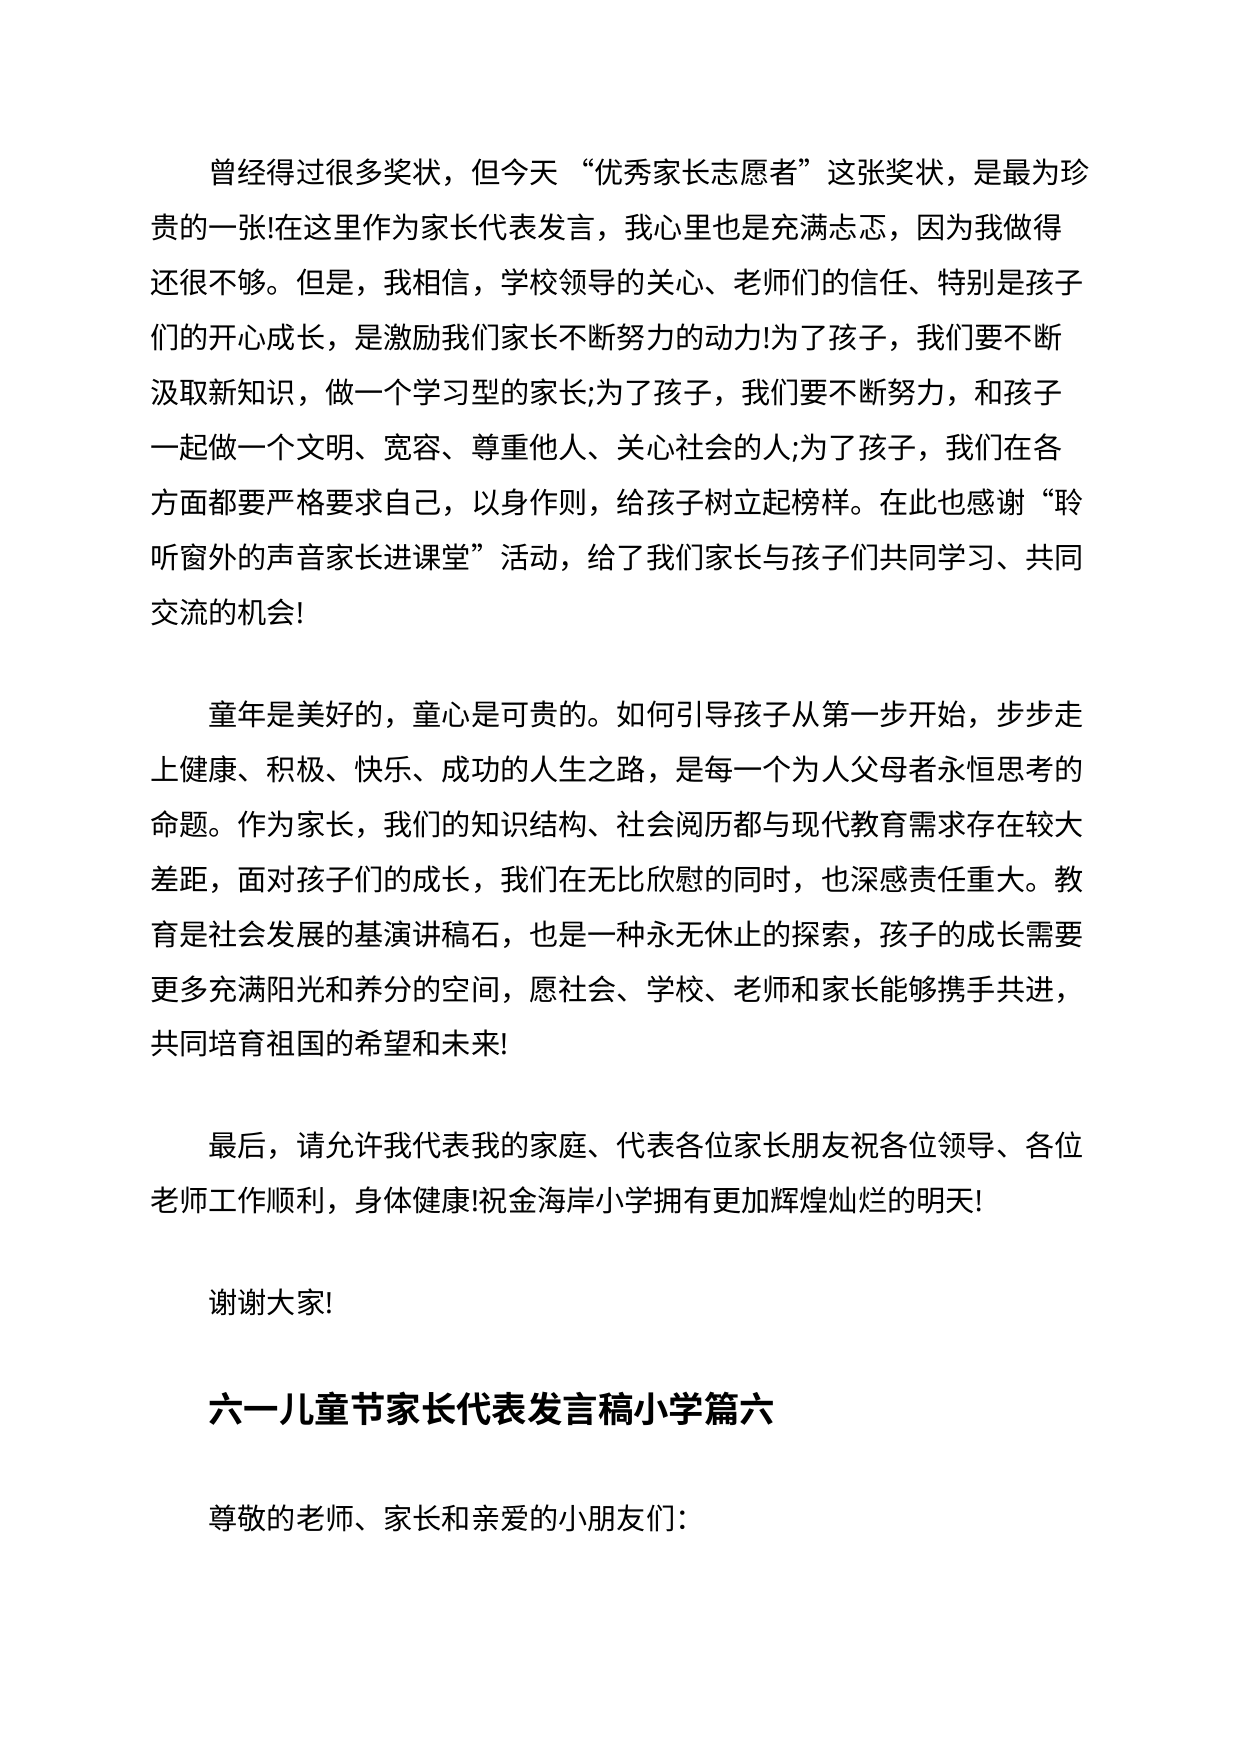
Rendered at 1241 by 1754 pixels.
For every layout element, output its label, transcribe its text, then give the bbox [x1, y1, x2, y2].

text 曾经得过很多奖状，但今天 “优秀家长志愿者”这张奖状，是最为珍贵的一张!在这里作为家长代表发言，我心里也是充满忐忑，因为我做得还很不够。但是，我相信，学校领导的关心、老师们的信任、特别是孩子们的开心成长，是激励我们家长不断努力的动力!为了孩子，我们要不断汲取新知识，做一个学习型的家长;为了孩子，我们要不断努力，和孩子一起做一个文明、宽容、尊重他人、关心社会的人;为了孩子，我们在各方面都要严格要求自己，以身作则，给孩子树立起榜样。在此也感谢“聆听窗外的声音家长进课堂”活动，给了我们家长与孩子们共同学习、共同交流的机会! [150, 150, 1090, 632]
text 最后，请允许我代表我的家庭、代表各位家长朋友祝各位领导、各位老师工作顺利，身体健康!祝金海岸小学拥有更加辉煌灿烂的明天! [150, 1123, 1090, 1220]
text 六一儿童节家长代表发言稿小学篇六 [150, 1382, 1090, 1433]
text 尊敬的老师、家长和亲爱的小朋友们： [150, 1495, 1090, 1537]
text 谢谢大家! [150, 1280, 1090, 1322]
text 童年是美好的，童心是可贵的。如何引导孩子从第一步开始，步步走上健康、积极、快乐、成功的人生之路，是每一个为人父母者永恒思考的命题。作为家长，我们的知识结构、社会阅历都与现代教育需求存在较大差距，面对孩子们的成长，我们在无比欣慰的同时，也深感责任重大。教育是社会发展的基演讲稿石，也是一种永无休止的探索，孩子的成长需要更多充满阳光和养分的空间，愿社会、学校、老师和家长能够携手共进，共同培育祖国的希望和未来! [150, 692, 1090, 1063]
